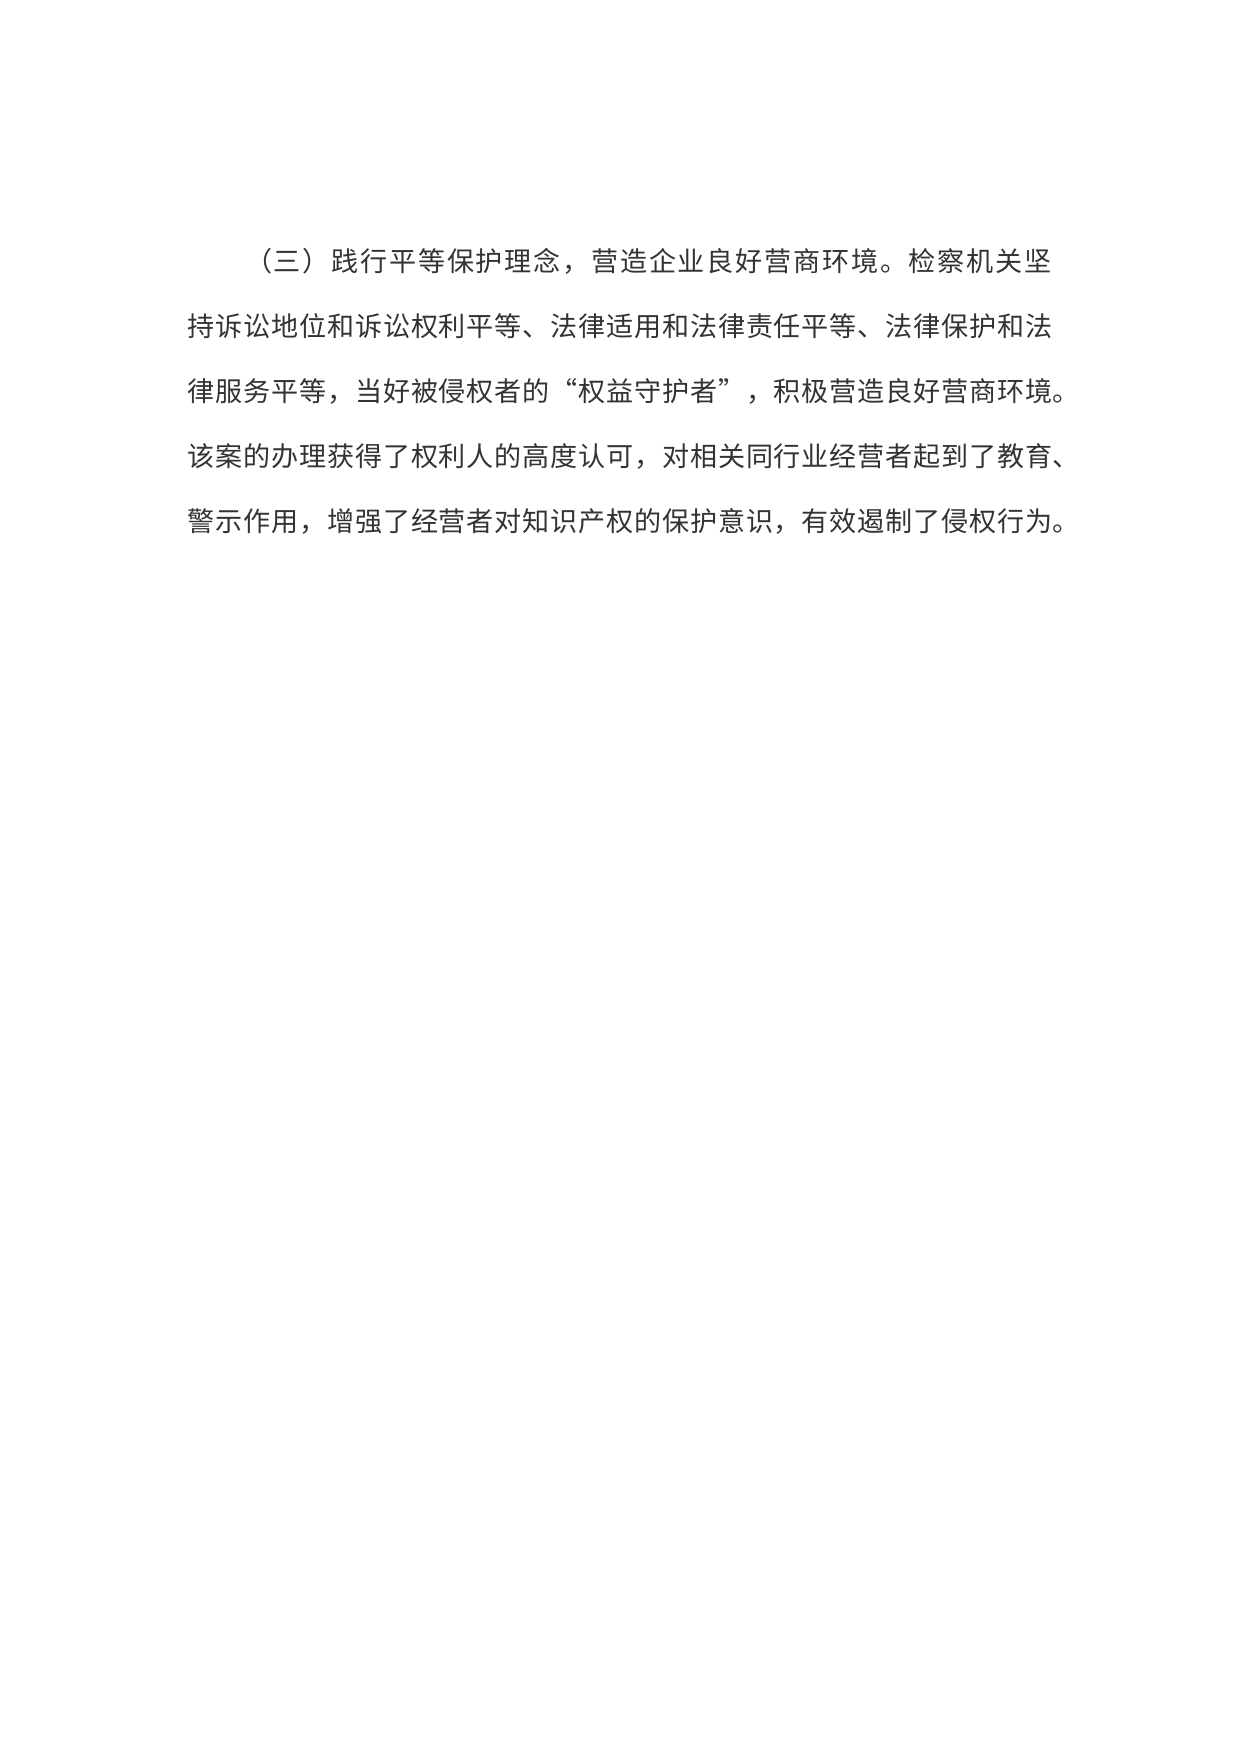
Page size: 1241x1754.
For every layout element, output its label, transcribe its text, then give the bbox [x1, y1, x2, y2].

text （三）践行平等保护理念，营造企业良好营商环境。检察机关坚持诉讼地位和诉讼权利平等、法律适用和法律责任平等、法律保护和法律服务平等，当好被侵权者的“权益守护者”，积极营造良好营商环境。该案的办理获得了权利人的高度认可，对相关同行业经营者起到了教育、警示作用，增强了经营者对知识产权的保护意识，有效遏制了侵权行为。 [187, 227, 1053, 552]
